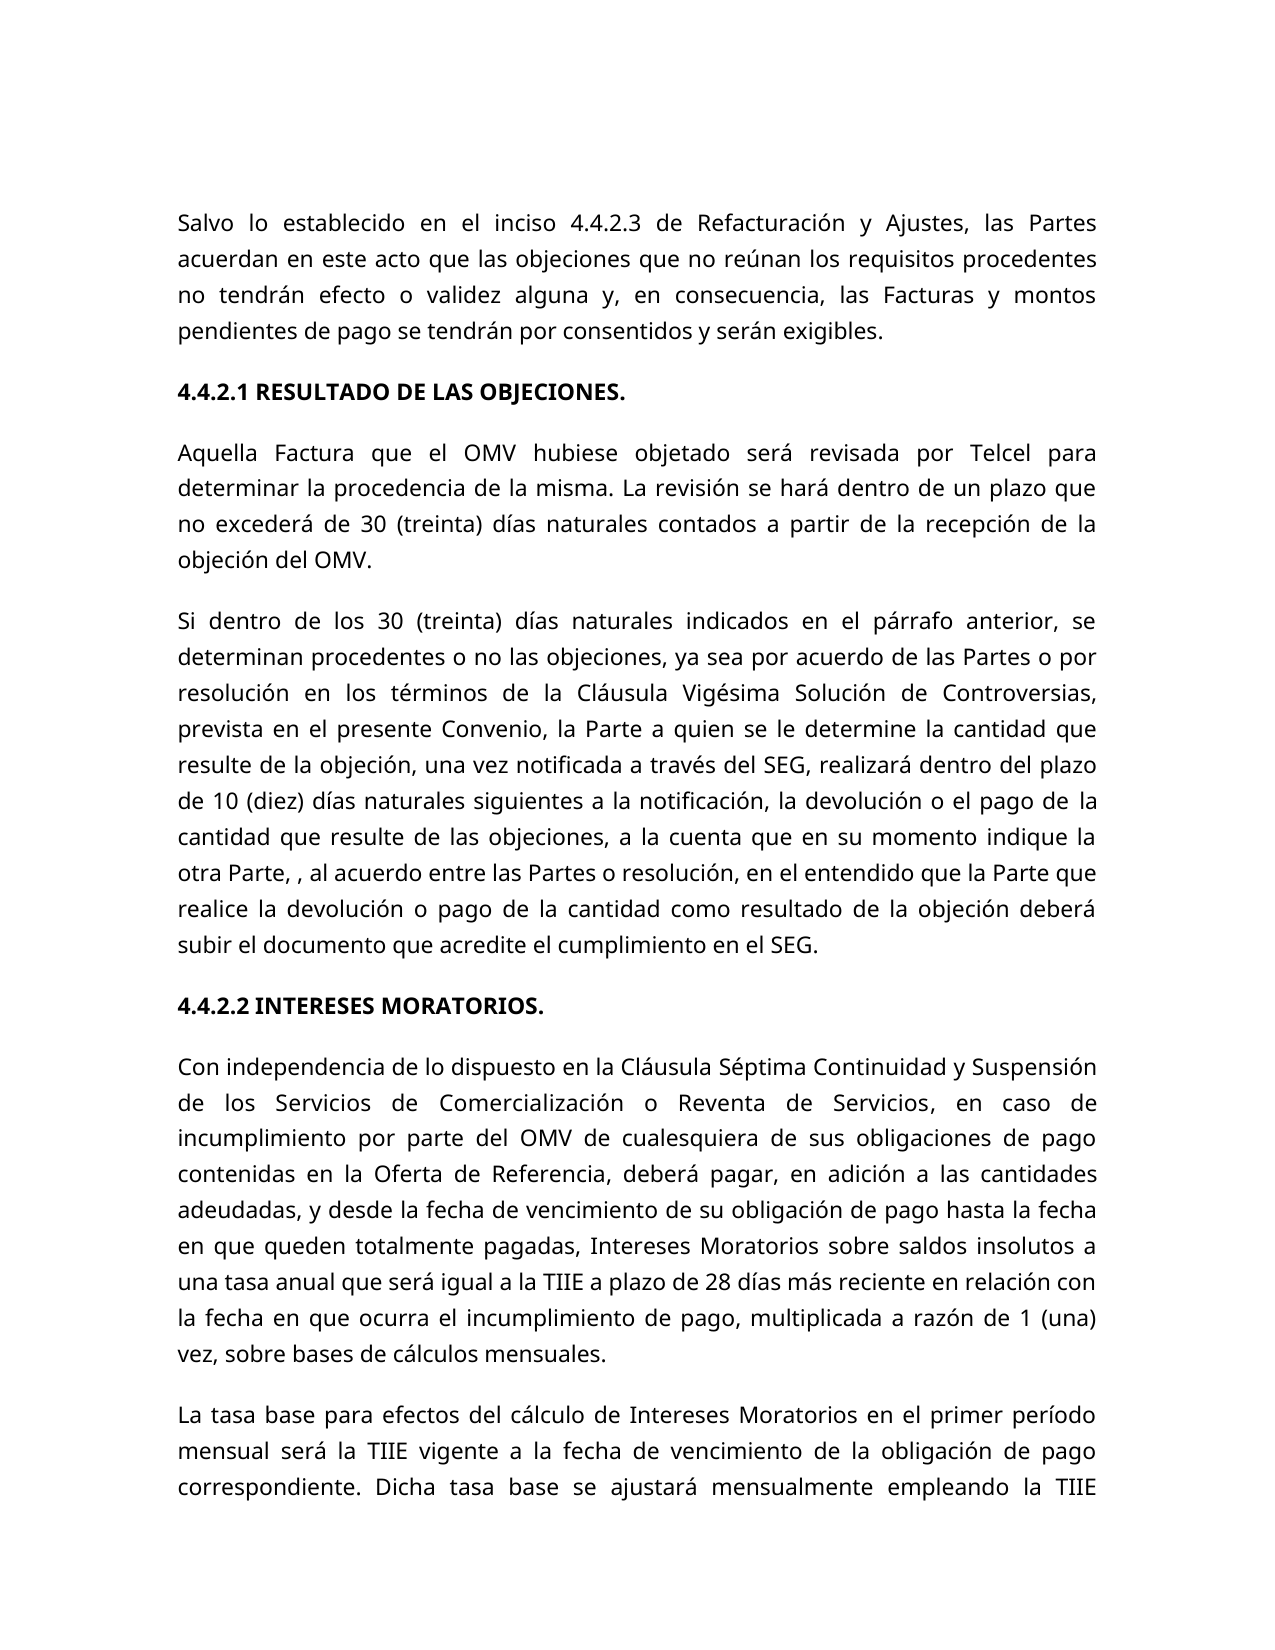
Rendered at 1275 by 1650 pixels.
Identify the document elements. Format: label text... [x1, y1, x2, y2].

text 4.4.2.1 RESULTADO DE LAS OBJECIONES. [177, 376, 1098, 407]
text Aquella Factura que el OMV hubiese objetado será revisada por Telcel para determinar la procedencia de la misma. La revisión se hará dentro de un plazo que no excederá de 30 (treinta) días naturales contados a partir de la recepción de la objeción del OMV. [177, 436, 1098, 576]
text Con independencia de lo dispuesto en la Cláusula Séptima Continuidad y Suspensión de los Servicios de Comercialización o Reventa de Servicios, en caso de incumplimiento por parte del OMV de cualesquiera de sus obligaciones de pago contenidas en la Oferta de Referencia, deberá pagar, en adición a las cantidades adeudadas, y desde la fecha de vencimiento de su obligación de pago hasta la fecha en que queden totalmente pagadas, Intereses Moratorios sobre saldos insolutos a una tasa anual que será igual a la TIIE a plazo de 28 días más reciente en relación con la fecha en que ocurra el incumplimiento de pago, multiplicada a razón de 1 (una) vez, sobre bases de cálculos mensuales. [177, 1051, 1098, 1369]
text 4.4.2.2 INTERESES MORATORIOS. [177, 989, 1098, 1021]
text Si dentro de los 30 (treinta) días naturales indicados en el párrafo anterior, se determinan procedentes o no las objeciones, ya sea por acuerdo de las Partes o por resolución en los términos de la Cláusula Vigésima Solución de Controversias, prevista en el presente Convenio, la Parte a quien se le determine la cantidad que resulte de la objeción, una vez notificada a través del SEG, realizará dentro del plazo de 10 (diez) días naturales siguientes a la notificación, la devolución o el pago de la cantidad que resulte de las objeciones, a la cuenta que en su momento indique la otra Parte, , al acuerdo entre las Partes o resolución, en el entendido que la Parte que realice la devolución o pago de la cantidad como resultado de la objeción deberá subir el documento que acredite el cumplimiento en el SEG. [177, 605, 1098, 960]
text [177, 1399, 1098, 1502]
text Salvo lo establecido en el inciso 4.4.2.3 de Refacturación y Ajustes, las Partes acuerdan en este acto que las objeciones que no reúnan los requisitos procedentes no tendrán efecto o validez alguna y, en consecuencia, las Facturas y montos pendientes de pago se tendrán por consentidos y serán exigibles. [177, 207, 1098, 346]
